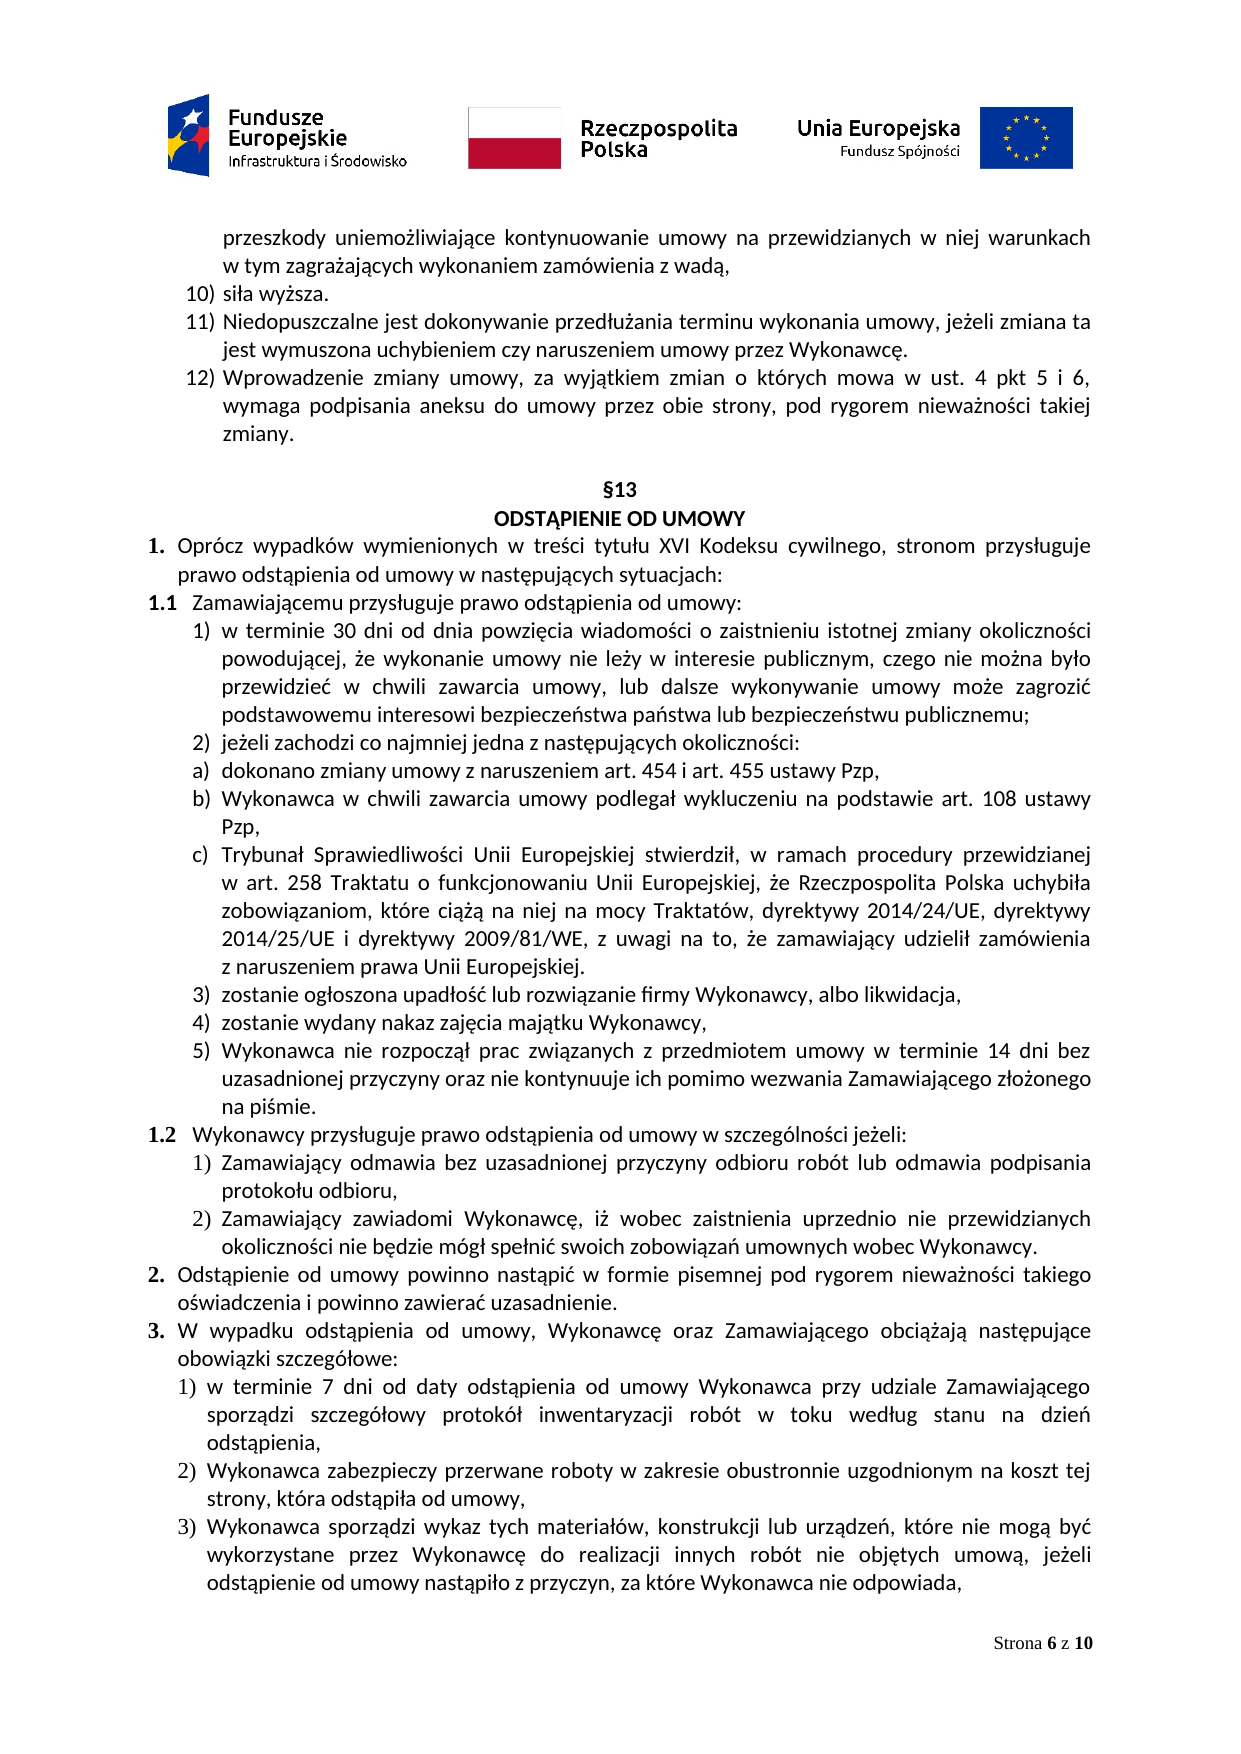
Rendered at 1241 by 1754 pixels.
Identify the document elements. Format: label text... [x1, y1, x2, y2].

list w terminie 7 dni od daty odstąpienia od umowy Wykonawca przy udziale Zamawiającego sporządzi szczegółowy protokół inwentaryzacji robót w toku według stanu na dzień odstąpienia, [177, 1372, 1093, 1456]
text 1) w terminie 30 dni od dnia powzięcia wiadomości o zaistnieniu istotnej zmiany okoliczności powodującej, że wykonanie umowy nie leży w interesie publicznym, czego nie można było przewidzieć w chwili zawarcia umowy, lub dalsze wykonywanie umowy może zagrozić podstawowemu interesowi bezpieczeństwa państwa lub bezpieczeństwu publicznemu; [192, 616, 1093, 728]
text a) dokonano zmiany umowy z naruszeniem art. 454 i art. 455 ustawy Pzp, [192, 756, 1093, 784]
subtitle §13 [147, 476, 1093, 504]
text 3) zostanie ogłoszona upadłość lub rozwiązanie firmy Wykonawcy, albo likwidacja, [192, 980, 1093, 1008]
text b) Wykonawca w chwili zawarcia umowy podlegał wykluczeniu na podstawie art. 108 ustawy Pzp, [192, 784, 1093, 840]
list Oprócz wypadków wymienionych w treści tytułu XVI Kodeksu cywilnego, stronom przysługuje prawo odstąpienia od umowy w następujących sytuacjach: [148, 532, 1093, 588]
list Wykonawca sporządzi wykaz tych materiałów, konstrukcji lub urządzeń, które nie mogą być wykorzystane przez Wykonawcę do realizacji innych robót nie objętych umową, jeżeli odstąpienie od umowy nastąpiło z przyczyn, za które Wykonawca nie odpowiada, [177, 1512, 1093, 1596]
list Niedopuszczalne jest dokonywanie przedłużania terminu wykonania umowy, jeżeli zmiana ta jest wymuszona uchybieniem czy naruszeniem umowy przez Wykonawcę. [185, 307, 1093, 363]
text 2) jeżeli zachodzi co najmniej jedna z następujących okoliczności: [192, 728, 1093, 756]
text 5) Wykonawca nie rozpoczął prac związanych z przedmiotem umowy w terminie 14 dni bez uzasadnionej przyczyny oraz nie kontynuuje ich pomimo wezwania Zamawiającego złożonego na piśmie. [192, 1036, 1093, 1120]
list Odstąpienie od umowy powinno nastąpić w formie pisemnej pod rygorem nieważności takiego oświadczenia i powinno zawierać uzasadnienie. [148, 1260, 1093, 1316]
list Wykonawca zabezpieczy przerwane roboty w zakresie obustronnie uzgodnionym na koszt tej strony, która odstąpiła od umowy, [177, 1456, 1093, 1512]
list Wprowadzenie zmiany umowy, za wyjątkiem zmian o których mowa w ust. 4 pkt 5 i 6, wymaga podpisania aneksu do umowy przez obie strony, pod rygorem nieważności takiej zmiany. [185, 363, 1093, 448]
subtitle ODSTĄPIENIE OD UMOWY [147, 504, 1093, 532]
list Zamawiający zawiadomi Wykonawcę, iż wobec zaistnienia uprzednio nie przewidzianych okoliczności nie będzie mógł spełnić swoich zobowiązań umownych wobec Wykonawcy. [192, 1204, 1093, 1260]
text c) Trybunał Sprawiedliwości Unii Europejskiej stwierdził, w ramach procedury przewidzianej w art. 258 Traktatu o funkcjonowaniu Unii Europejskiej, że Rzeczpospolita Polska uchybiła zobowiązaniom, które ciążą na niej na mocy Traktatów, dyrektywy 2014/24/UE, dyrektywy 2014/25/UE i dyrektywy 2009/81/WE, z uwagi na to, że zamawiający udzielił zamówienia z naruszeniem prawa Unii Europejskiej. [192, 840, 1093, 980]
list Zamawiający odmawia bez uzasadnionej przyczyny odbioru robót lub odmawia podpisania protokołu odbioru, [192, 1148, 1093, 1204]
list W wypadku odstąpienia od umowy, Wykonawcę oraz Zamawiającego obciążają następujące obowiązki szczegółowe: [148, 1316, 1093, 1372]
text 4) zostanie wydany nakaz zajęcia majątku Wykonawcy, [192, 1008, 1093, 1036]
list Zamawiającemu przysługuje prawo odstąpienia od umowy: [148, 588, 1093, 616]
list siła wyższa. [185, 279, 1093, 307]
list Wykonawcy przysługuje prawo odstąpienia od umowy w szczególności jeżeli: [148, 1120, 1093, 1148]
picture [147, 73, 1093, 197]
